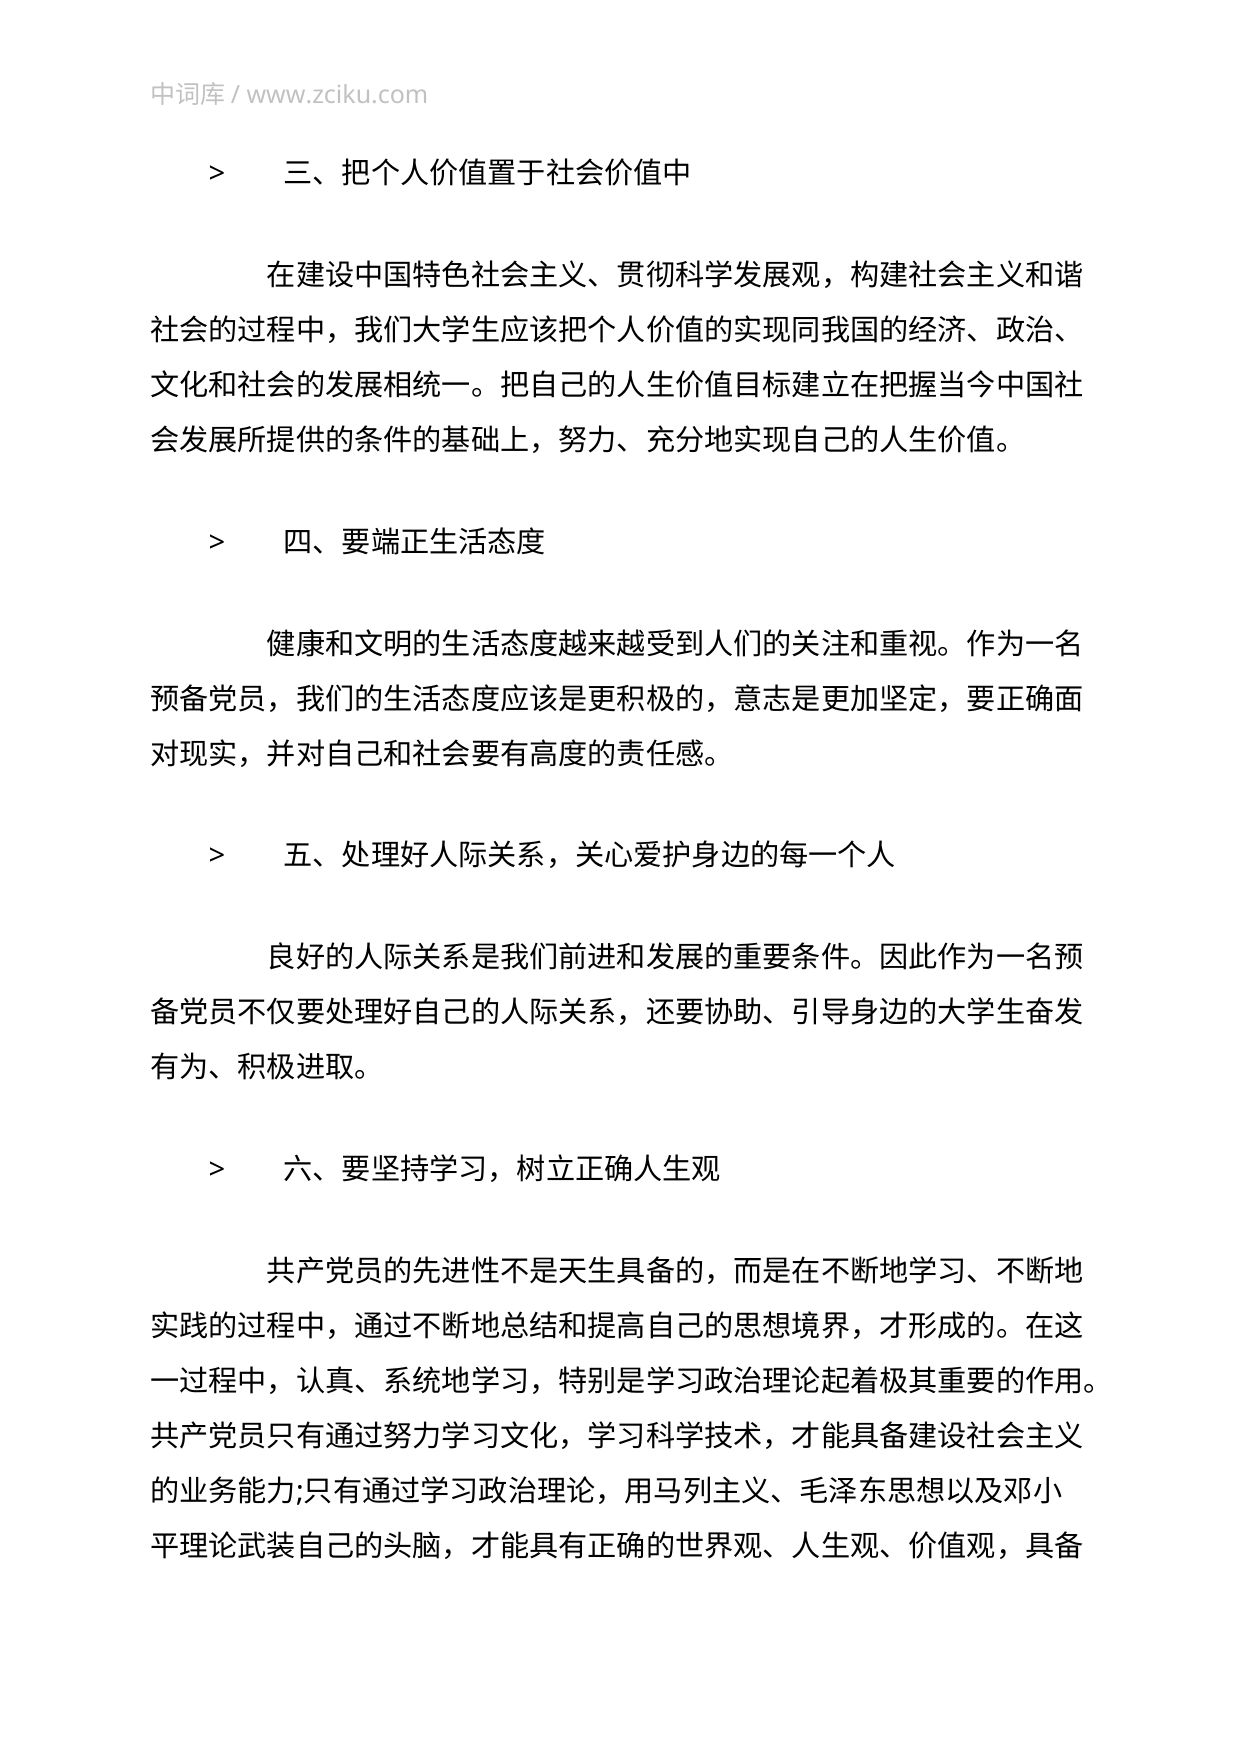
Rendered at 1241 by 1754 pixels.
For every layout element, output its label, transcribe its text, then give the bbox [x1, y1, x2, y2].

text 在建设中国特色社会主义、贯彻科学发展观，构建社会主义和谐社会的过程中，我们大学生应该把个人价值的实现同我国的经济、政治、文化和社会的发展相统一。把自己的人生价值目标建立在把握当今中国社会发展所提供的条件的基础上，努力、充分地实现自己的人生价值。 [150, 252, 1090, 459]
text > 三、把个人价值置于社会价值中 [150, 150, 1090, 192]
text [150, 1247, 1090, 1564]
text > 六、要坚持学习，树立正确人生观 [150, 1146, 1090, 1188]
text 健康和文明的生活态度越来越受到人们的关注和重视。作为一名预备党员，我们的生活态度应该是更积极的，意志是更加坚定，要正确面对现实，并对自己和社会要有高度的责任感。 [150, 620, 1090, 772]
text > 四、要端正生活态度 [150, 518, 1090, 561]
text > 五、处理好人际关系，关心爱护身边的每一个人 [150, 832, 1090, 874]
text 良好的人际关系是我们前进和发展的重要条件。因此作为一名预备党员不仅要处理好自己的人际关系，还要协助、引导身边的大学生奋发有为、积极进取。 [150, 934, 1090, 1086]
